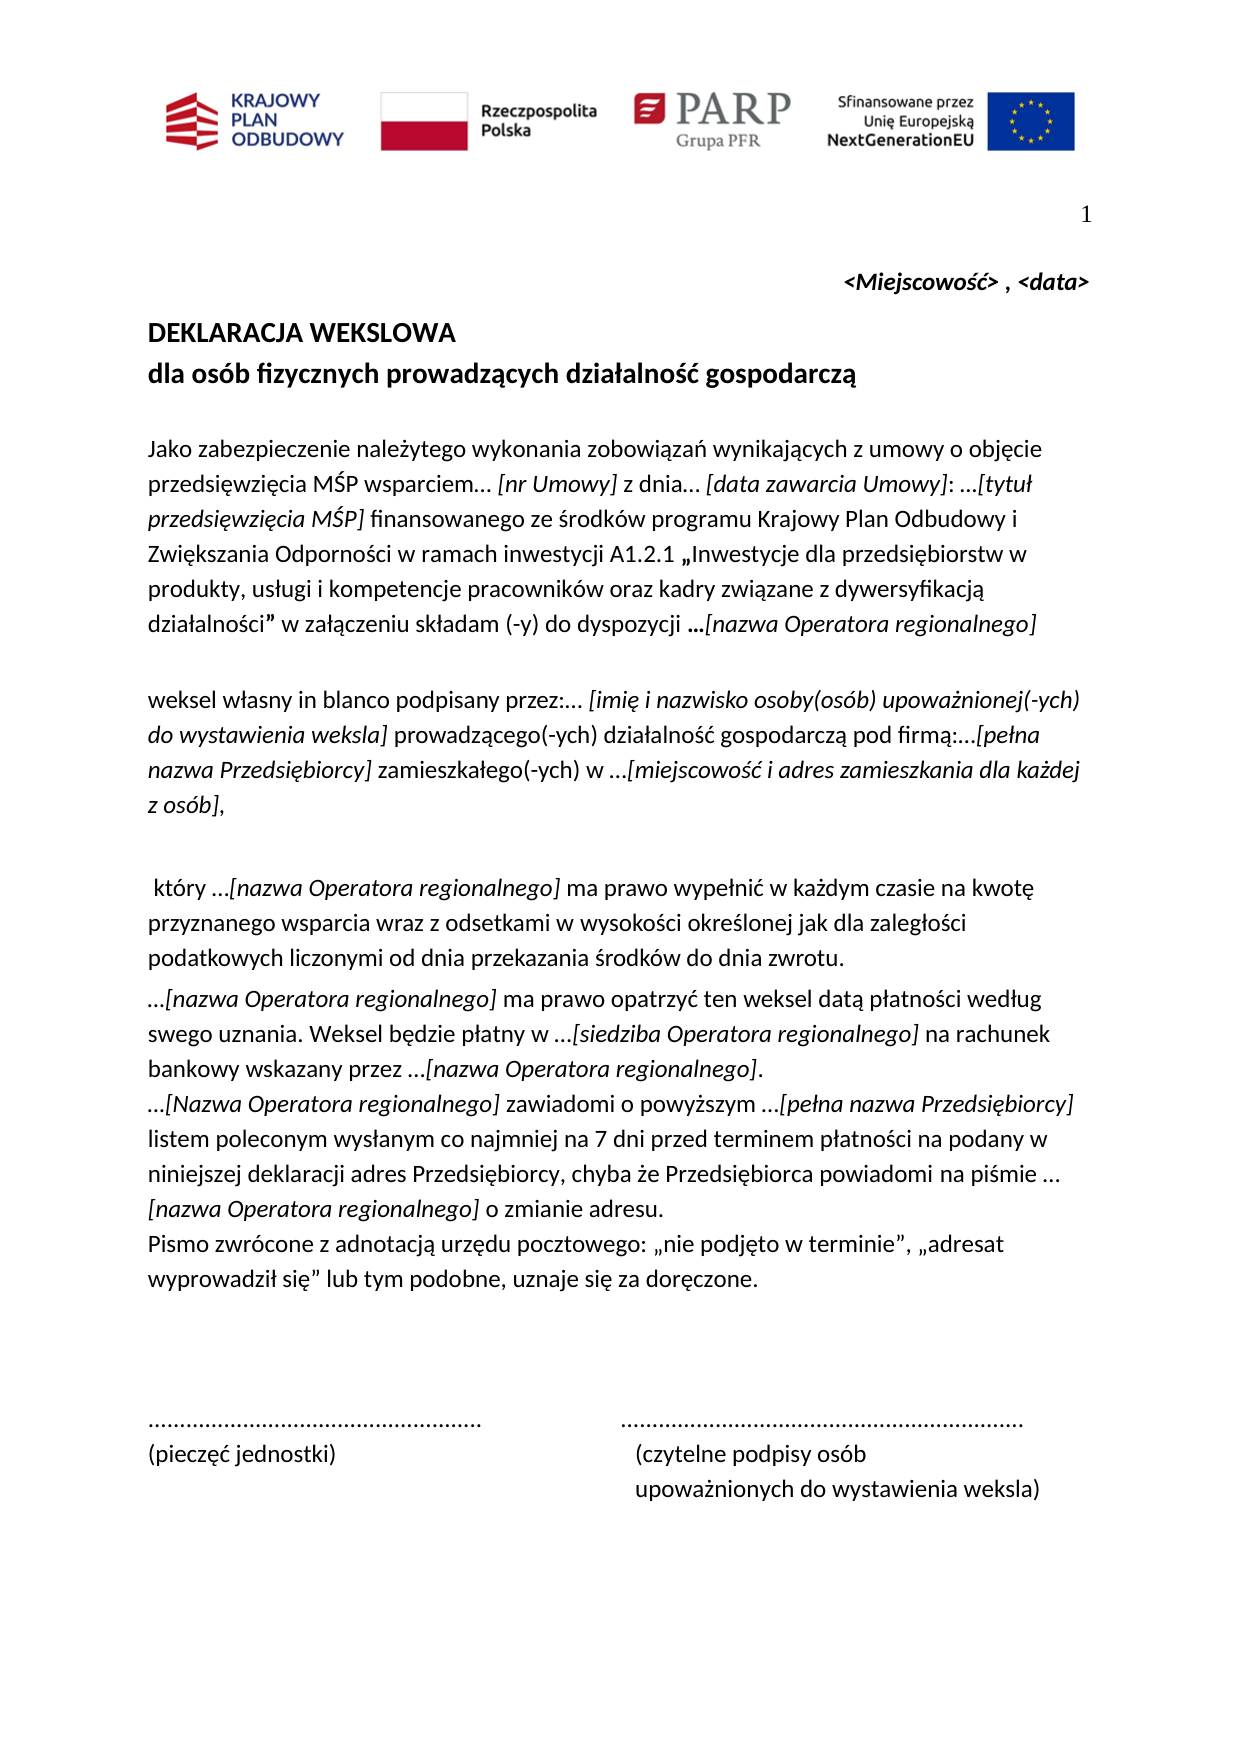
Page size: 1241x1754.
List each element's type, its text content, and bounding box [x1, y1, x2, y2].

text (pieczęć jednostki) (czytelne podpisy osób [148, 1438, 1092, 1469]
text dla osób fizycznych prowadzących działalność gospodarczą [148, 355, 1092, 391]
text …[nazwa Operatora regionalnego] ma prawo opatrzyć ten weksel datą płatności według swego uznania. Weksel będzie płatny w …[siedziba Operatora regionalnego] na rachunek bankowy wskazany przez …[nazwa Operatora regionalnego]. [148, 983, 1092, 1084]
title weksel własny in blanco podpisany przez:… [imię i nazwisko osoby(osób) upoważnionej(-ych) do wystawienia weksla] prowadzącego(-ych) działalność gospodarczą pod firmą:…[pełna nazwa Przedsiębiorcy] zamieszkałego(-ych) w …[miejscowość i adres zamieszkania dla każdej z osób], [148, 685, 1092, 820]
text ..................................................... ................................................................ [148, 1403, 1092, 1434]
text Jako zabezpieczenie należytego wykonania zobowiązań wynikających z umowy o objęcie przedsięwzięcia MŚP wsparciem… [nr Umowy] z dnia… [data zawarcia Umowy]: …[tytuł przedsięwzięcia MŚP] finansowanego ze środków programu Krajowy Plan Odbudowy i Zwiększania Odporności w ramach inwestycji A1.2.1 „Inwestycje dla przedsiębiorstw w produkty, usługi i kompetencje pracowników oraz kadry związane z dywersyfikacją działalności” w załączeniu składam (-y) do dyspozycji …[nazwa Operatora regionalnego] [148, 433, 1092, 639]
subtitle <Miejscowość> , <data> [176, 267, 1092, 297]
picture [147, 73, 1093, 170]
title który …[nazwa Operatora regionalnego] ma prawo wypełnić w każdym czasie na kwotę przyznanego wsparcia wraz z odsetkami w wysokości określonej jak dla zaległości podatkowych liczonymi od dnia przekazania środków do dnia zwrotu. [148, 872, 1092, 973]
text …[Nazwa Operatora regionalnego] zawiadomi o powyższym …[pełna nazwa Przedsiębiorcy] listem poleconym wysłanym co najmniej na 7 dni przed terminem płatności na podany w niniejszej deklaracji adres Przedsiębiorcy, chyba że Przedsiębiorca powiadomi na piśmie …[nazwa Operatora regionalnego] o zmianie adresu. [148, 1088, 1092, 1224]
subtitle DEKLARACJA WEKSLOWA [148, 314, 1092, 350]
text Pismo zwrócone z adnotacją urzędu pocztowego: „nie podjęto w terminie”, „adresat wyprowadził się” lub tym podobne, uznaje się za doręczone. [148, 1228, 1092, 1294]
text upoważnionych do wystawienia weksla) [635, 1473, 1092, 1504]
